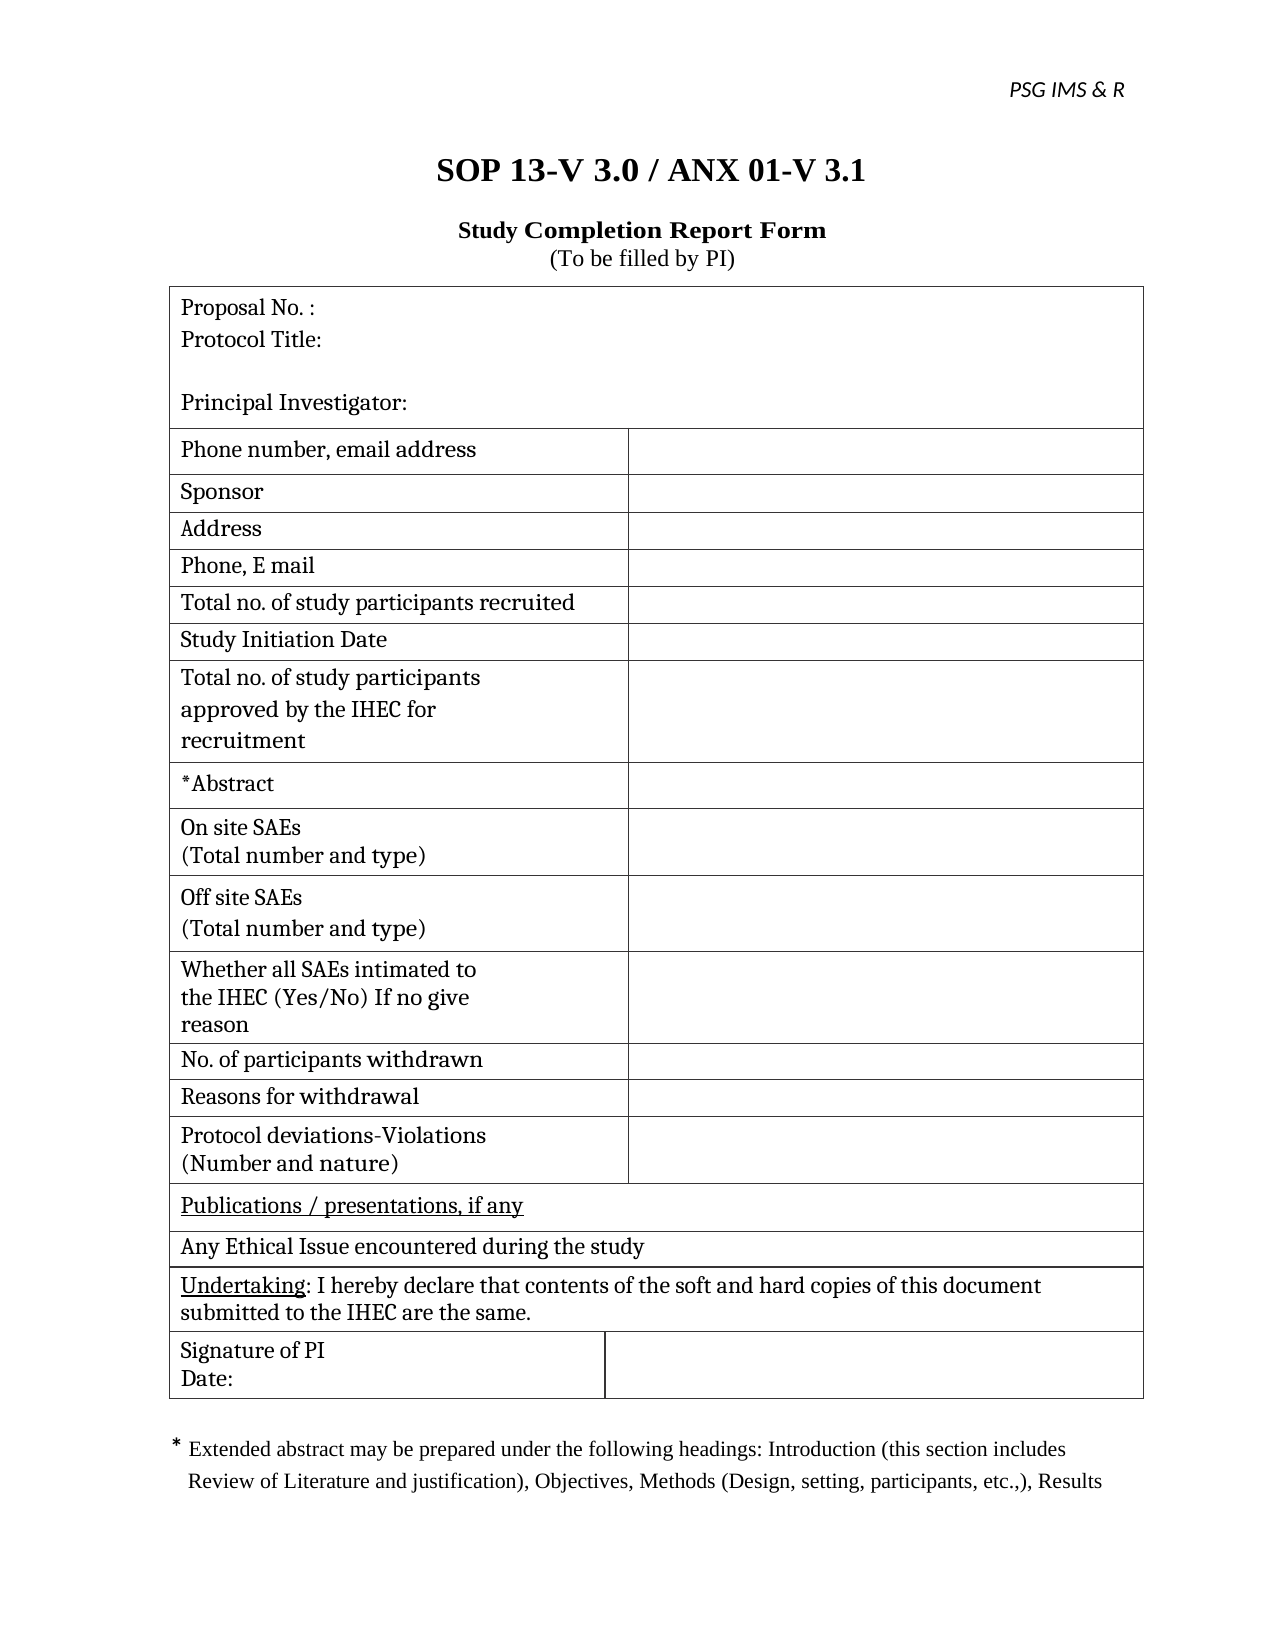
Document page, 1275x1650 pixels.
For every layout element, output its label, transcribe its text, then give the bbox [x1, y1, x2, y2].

table_cell [629, 1080, 1143, 1116]
table_cell [629, 661, 1143, 762]
table_cell Protocol deviations-Violations (Number and nature) [170, 1117, 628, 1183]
table_cell *Abstract [170, 763, 628, 808]
table_cell [629, 876, 1143, 951]
text SOP 13-V 3.0 / ANX 01-V 3.1 [170, 150, 1132, 188]
table_cell Undertaking: I hereby declare that contents of the soft and hard copies of this document submitted to the IHEC are the same. [170, 1268, 1143, 1331]
table_cell Sponsor [170, 475, 628, 512]
table_cell No. of participants withdrawn [170, 1044, 628, 1079]
table_cell [629, 1117, 1143, 1183]
text Study Completion Report Form [159, 216, 1125, 244]
table_cell Study Initiation Date [170, 624, 628, 660]
table_cell Phone, E mail [170, 550, 628, 586]
table_cell Address [170, 513, 628, 549]
table_cell [629, 513, 1143, 549]
table_cell [606, 1332, 1143, 1398]
table_cell [629, 763, 1143, 808]
table_cell [629, 587, 1143, 623]
table_cell Signature of PI Date: [170, 1332, 604, 1398]
table_cell Total no. of study participants approved by the IHEC for recruitment [170, 661, 628, 762]
table_cell [629, 475, 1143, 512]
table_cell On site SAEs (Total number and type) [170, 809, 628, 875]
table_cell Any Ethical Issue encountered during the study [170, 1232, 1143, 1266]
text * Extended abstract may be prepared under the following headings: Introduction (this section includes [170, 1431, 1125, 1463]
table_cell [629, 809, 1143, 875]
table_cell Publications / presentations, if any [170, 1184, 1143, 1231]
table_cell [629, 952, 1143, 1043]
text Review of Literature and justification), Objectives, Methods (Design, setting, participants, etc.,), Results [170, 1468, 1125, 1493]
table_cell [629, 624, 1143, 660]
text (To be filled by PI) [159, 244, 1125, 272]
table_cell [629, 429, 1143, 474]
table_header Proposal No. : Protocol Title: Principal Investigator: [170, 287, 1143, 428]
table_cell [629, 550, 1143, 586]
table_cell Reasons for withdrawal [170, 1080, 628, 1116]
table_cell Off site SAEs (Total number and type) [170, 876, 628, 951]
table_cell Total no. of study participants recruited [170, 587, 628, 623]
table_cell Whether all SAEs intimated to the IHEC (Yes/No) If no give reason [170, 952, 628, 1043]
table_cell Phone number, email address [170, 429, 628, 474]
table_cell [629, 1044, 1143, 1079]
